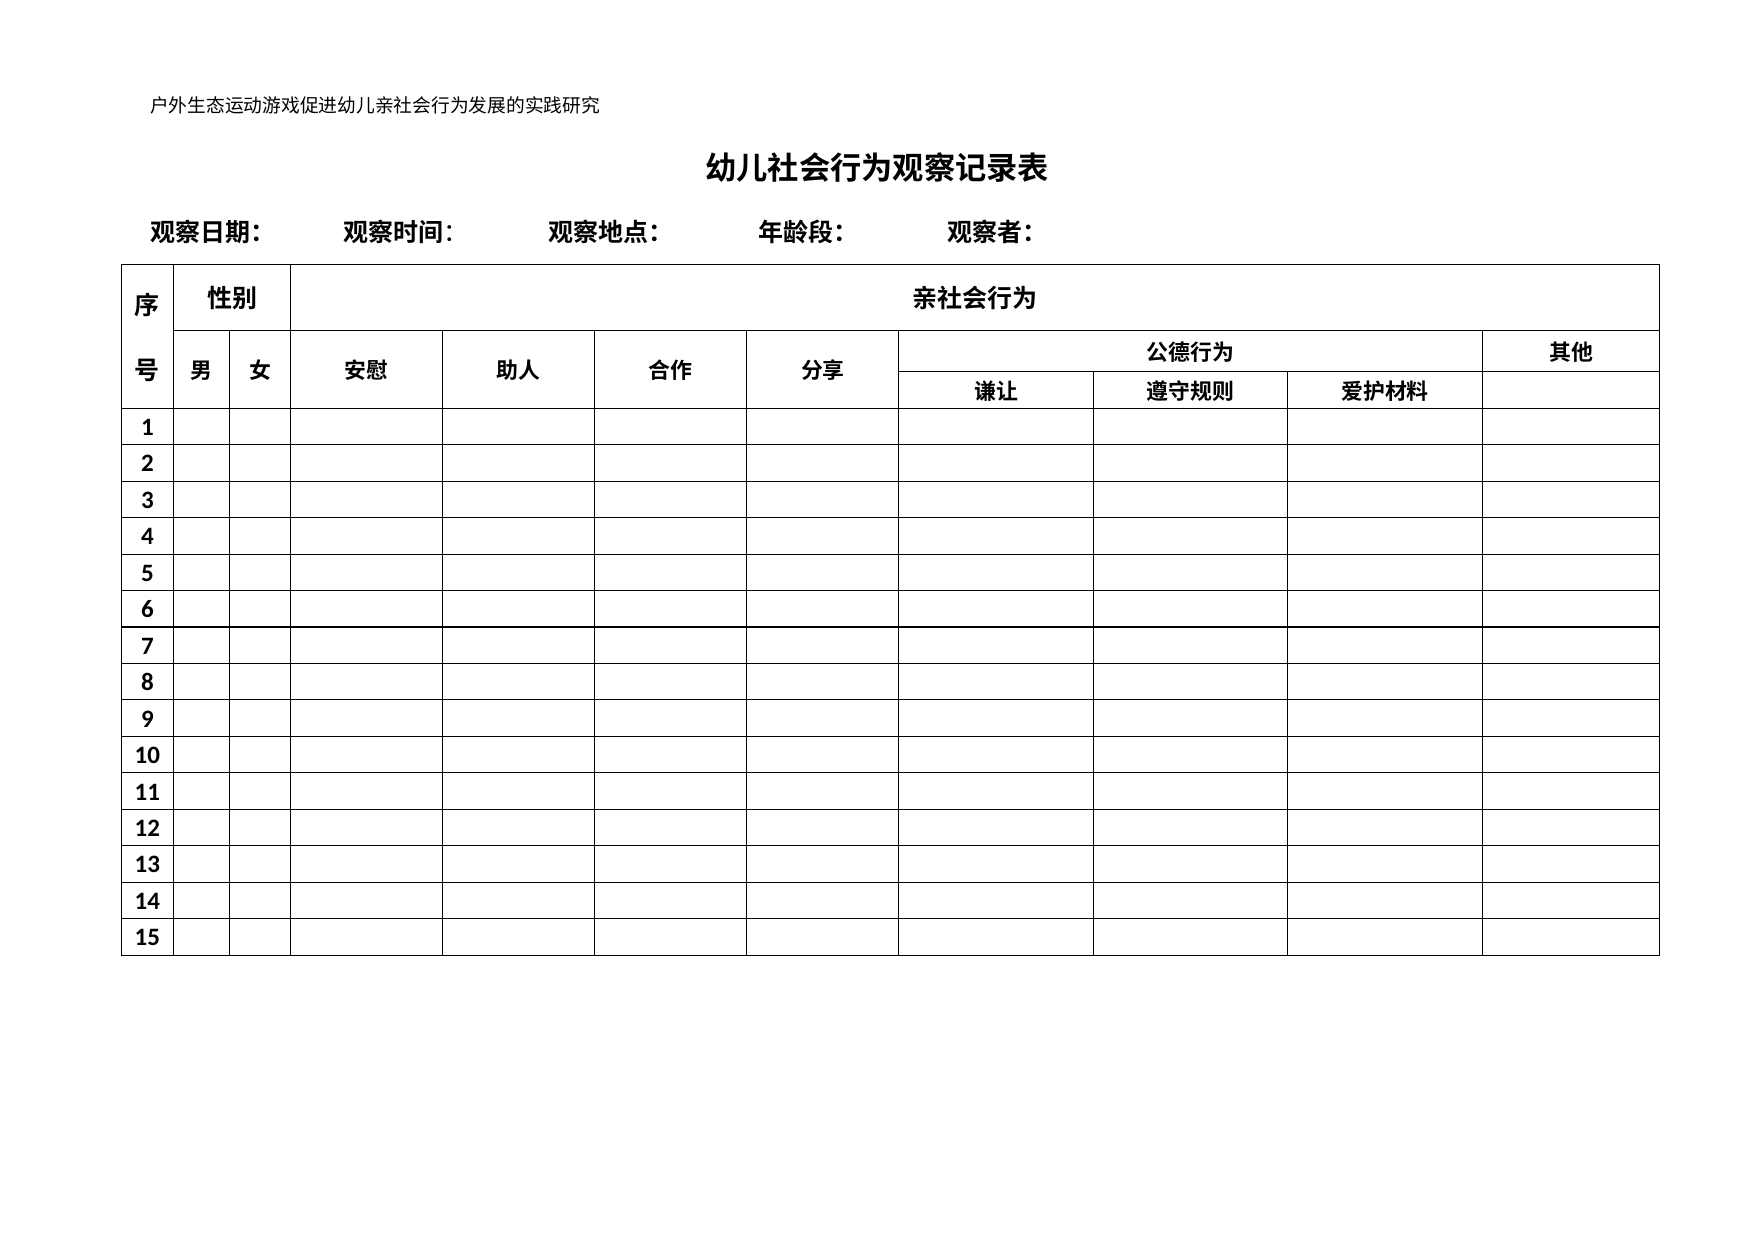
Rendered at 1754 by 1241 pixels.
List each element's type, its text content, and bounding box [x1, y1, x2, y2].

table_cell 分享 [747, 331, 898, 408]
table_header 性别 [174, 265, 290, 329]
table_cell [595, 591, 746, 626]
table_cell [1288, 409, 1482, 444]
table_cell [747, 810, 898, 845]
table_cell [291, 846, 442, 882]
table_cell [899, 518, 1093, 553]
table_cell [291, 919, 442, 954]
table_cell [1094, 591, 1287, 626]
table_cell [230, 919, 290, 954]
table_cell [747, 846, 898, 882]
table_cell [595, 628, 746, 663]
table_cell [1288, 737, 1482, 772]
table_cell [747, 883, 898, 918]
table_cell [1094, 664, 1287, 699]
table_cell [174, 482, 229, 517]
table_cell [174, 591, 229, 626]
table_cell [1483, 700, 1659, 736]
table_cell [443, 482, 594, 517]
table_cell [595, 518, 746, 553]
table_cell [230, 591, 290, 626]
table_cell 女 [230, 331, 290, 408]
table_cell [174, 445, 229, 481]
table_cell [443, 445, 594, 481]
table_cell [1288, 700, 1482, 736]
table_cell [291, 518, 442, 553]
table_cell [747, 482, 898, 517]
table_header 序号 [122, 265, 173, 408]
table_cell [899, 700, 1093, 736]
table_cell [899, 482, 1093, 517]
table_cell [747, 445, 898, 481]
table_cell [174, 700, 229, 736]
table_cell [230, 700, 290, 736]
table_cell [899, 555, 1093, 590]
table_cell 15 [122, 919, 173, 954]
table_cell [230, 628, 290, 663]
table_cell [443, 409, 594, 444]
table_cell [899, 591, 1093, 626]
table_cell 安慰 [291, 331, 442, 408]
table_cell 助人 [443, 331, 594, 408]
table_cell 公德行为 [899, 331, 1482, 371]
table_cell [443, 846, 594, 882]
table_cell [291, 628, 442, 663]
table_cell [291, 664, 442, 699]
table_cell 5 [122, 555, 173, 590]
table_cell [1483, 591, 1659, 626]
table_cell [1288, 518, 1482, 553]
table_cell [1483, 372, 1659, 408]
table_cell [1094, 628, 1287, 663]
table_cell [174, 773, 229, 809]
table_cell [1483, 737, 1659, 772]
table_cell [747, 773, 898, 809]
table_cell [1288, 628, 1482, 663]
table_cell [230, 482, 290, 517]
table_cell [443, 555, 594, 590]
table_cell [1483, 883, 1659, 918]
table_cell [595, 919, 746, 954]
table_cell [1483, 919, 1659, 954]
table_cell [230, 846, 290, 882]
table_cell [1094, 919, 1287, 954]
table_cell [747, 555, 898, 590]
table_cell [1483, 846, 1659, 882]
table_cell [230, 737, 290, 772]
table_cell [174, 409, 229, 444]
table_cell [747, 628, 898, 663]
table_cell [230, 445, 290, 481]
table_cell [174, 846, 229, 882]
table_cell [899, 773, 1093, 809]
table_cell [899, 664, 1093, 699]
table_cell [899, 846, 1093, 882]
table_cell [230, 409, 290, 444]
table_cell 2 [122, 445, 173, 481]
table_cell [291, 409, 442, 444]
table_cell [1288, 482, 1482, 517]
table_cell [443, 700, 594, 736]
table_cell [443, 773, 594, 809]
table_cell [1288, 810, 1482, 845]
table_cell [595, 883, 746, 918]
table_cell [899, 883, 1093, 918]
table_cell [1483, 773, 1659, 809]
table_cell [174, 664, 229, 699]
table_cell [1094, 700, 1287, 736]
table_cell [291, 883, 442, 918]
table_cell [1094, 883, 1287, 918]
table_cell 爱护材料 [1288, 372, 1482, 408]
table_cell [291, 810, 442, 845]
table_cell [1483, 664, 1659, 699]
table_cell [1094, 445, 1287, 481]
table_cell [1288, 773, 1482, 809]
table_cell 1 [122, 409, 173, 444]
table_cell [899, 919, 1093, 954]
table_cell 男 [174, 331, 229, 408]
text 幼儿社会行为观察记录表 [150, 133, 1604, 198]
table_cell [291, 591, 442, 626]
table_cell [291, 737, 442, 772]
table_cell [443, 919, 594, 954]
table_cell [747, 409, 898, 444]
table_cell [1483, 482, 1659, 517]
table_cell [230, 883, 290, 918]
table_cell [230, 773, 290, 809]
table_cell [899, 810, 1093, 845]
table_cell [899, 445, 1093, 481]
table_cell 4 [122, 518, 173, 553]
table_cell [174, 737, 229, 772]
table_cell [1288, 555, 1482, 590]
table_cell 13 [122, 846, 173, 882]
table_cell 8 [122, 664, 173, 699]
table_cell [443, 628, 594, 663]
table_cell [1288, 664, 1482, 699]
table_cell [595, 773, 746, 809]
table_cell [747, 591, 898, 626]
table_cell [443, 883, 594, 918]
table_cell [1288, 883, 1482, 918]
table_cell [443, 664, 594, 699]
table_cell [174, 919, 229, 954]
table_cell 11 [122, 773, 173, 809]
table_cell [1483, 628, 1659, 663]
table_cell 10 [122, 737, 173, 772]
table_cell 9 [122, 700, 173, 736]
table_cell [899, 737, 1093, 772]
table_header 亲社会行为 [291, 265, 1659, 329]
table_cell 14 [122, 883, 173, 918]
table_cell [747, 919, 898, 954]
table_cell [1288, 445, 1482, 481]
table_cell [747, 518, 898, 553]
table_cell [174, 555, 229, 590]
table_cell [443, 591, 594, 626]
table_cell [230, 518, 290, 553]
table_cell [747, 700, 898, 736]
table_cell 6 [122, 591, 173, 626]
table_cell [595, 409, 746, 444]
table_cell [443, 518, 594, 553]
table_cell 3 [122, 482, 173, 517]
table_cell [747, 737, 898, 772]
table_cell [595, 737, 746, 772]
table_cell 7 [122, 628, 173, 663]
table_cell [291, 555, 442, 590]
table_cell [230, 664, 290, 699]
table_cell [1094, 773, 1287, 809]
table_cell [1094, 482, 1287, 517]
table_cell [1483, 555, 1659, 590]
table_cell [1288, 919, 1482, 954]
table_cell 遵守规则 [1094, 372, 1287, 408]
table_cell [1094, 737, 1287, 772]
table_cell 其他 [1483, 331, 1659, 371]
table_cell 12 [122, 810, 173, 845]
table_cell [174, 628, 229, 663]
table_cell [1094, 409, 1287, 444]
table_cell [1094, 518, 1287, 553]
table_cell [443, 810, 594, 845]
table_cell 合作 [595, 331, 746, 408]
table_cell [174, 518, 229, 553]
table_cell [899, 409, 1093, 444]
table_cell [1094, 846, 1287, 882]
table_cell [1094, 810, 1287, 845]
table_cell [291, 445, 442, 481]
text 观察日期： 观察时间： 观察地点： 年龄段： 观察者： [150, 198, 1604, 263]
table_cell [1288, 846, 1482, 882]
table_cell [899, 628, 1093, 663]
table_cell [291, 773, 442, 809]
table_cell [595, 664, 746, 699]
table_cell [443, 737, 594, 772]
table_cell [1288, 591, 1482, 626]
table_cell [747, 664, 898, 699]
table_cell [595, 482, 746, 517]
table_cell [291, 482, 442, 517]
table_cell [595, 445, 746, 481]
table_cell [1483, 518, 1659, 553]
table_cell [174, 810, 229, 845]
table_cell [230, 810, 290, 845]
table_cell [595, 700, 746, 736]
table_cell [1483, 810, 1659, 845]
table_cell [1094, 555, 1287, 590]
table_cell [1483, 445, 1659, 481]
table_cell [595, 810, 746, 845]
table_cell [1483, 409, 1659, 444]
table_cell [595, 555, 746, 590]
table_cell [291, 700, 442, 736]
table_cell [595, 846, 746, 882]
table_cell [230, 555, 290, 590]
table_cell 谦让 [899, 372, 1093, 408]
table_cell [174, 883, 229, 918]
